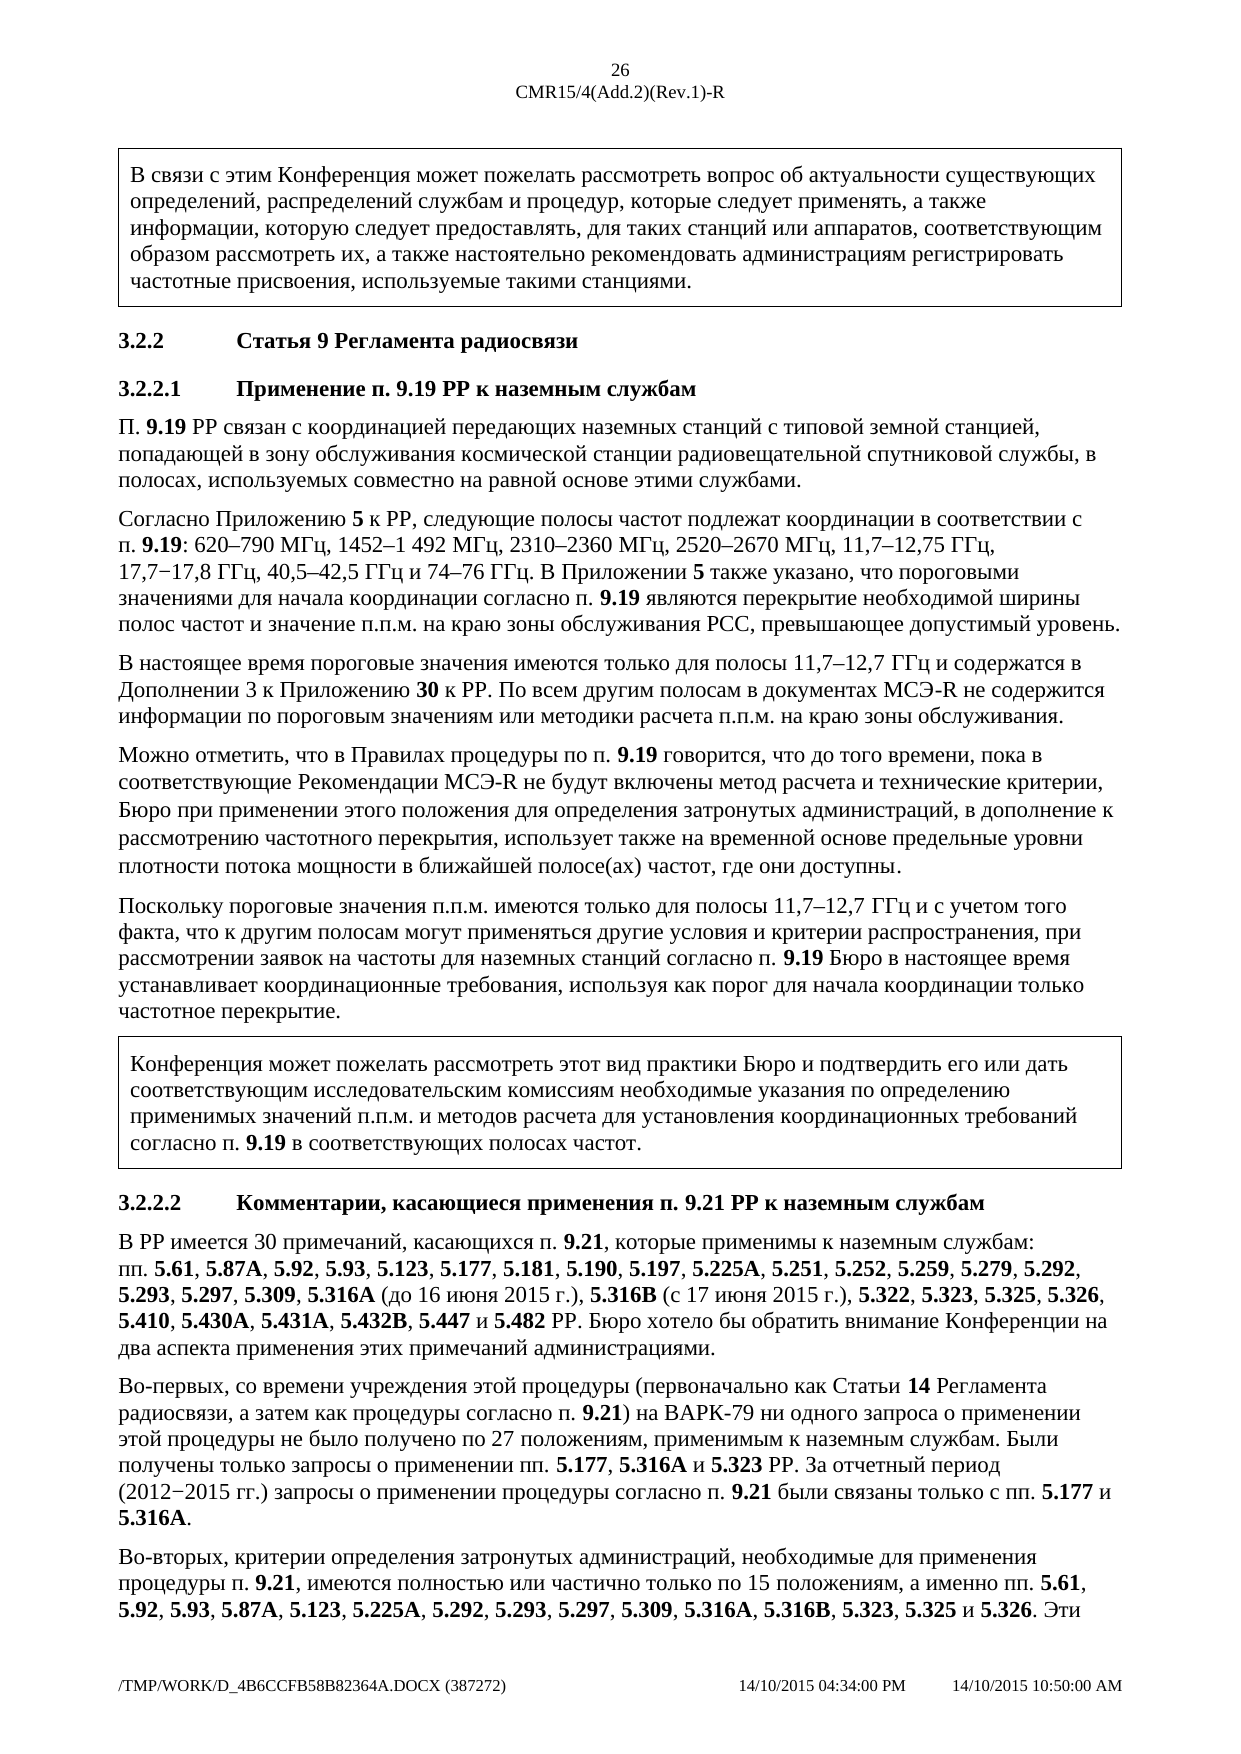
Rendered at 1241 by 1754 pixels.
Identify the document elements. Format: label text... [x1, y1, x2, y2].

text В РР имеется 30 примечаний, касающихся п. 9.21, которые применимы к наземным службам: пп. 5.61, 5.87A, 5.92, 5.93, 5.123, 5.177, 5.181, 5.190, 5.197, 5.225A, 5.251, 5.252, 5.259, 5.279, 5.292, 5.293, 5.297, 5.309, 5.316A (до 16 июня 2015 г.), 5.316B (с 17 июня 2015 г.), 5.322, 5.323, 5.325, 5.326, 5.410, 5.430A, 5.431A, 5.432B, 5.447 и 5.482 РР. Бюро хотело бы обратить внимание Конференции на два аспекта применения этих примечаний администрациями. [118, 1228, 1122, 1360]
table_header В связи с этим Конференция может пожелать рассмотреть вопрос об актуальности существующих определений, распределений службам и процедур, которые следует применять, а также информации, которую следует предоставлять, для таких станций или аппаратов, соответствующим образом рассмотреть их, а также настоятельно рекомендовать администрациям регистрировать частотные присвоения, используемые такими станциями. [119, 149, 1121, 306]
subtitle 3.2.2.1 Применение п. 9.19 РР к наземным службам [118, 374, 1122, 401]
subtitle 3.2.2 Статья 9 Регламента радиосвязи [118, 327, 1122, 354]
text Во-первых, со времени учреждения этой процедуры (первоначально как Статьи 14 Регламента радиосвязи, а затем как процедуры согласно п. 9.21) на ВАРК-79 ни одного запроса о применении этой процедуры не было получено по 27 положениям, применимым к наземным службам. Были получены только запросы о применении пп. 5.177, 5.316A и 5.323 РР. За отчетный период (2012−2015 гг.) запросы о применении процедуры согласно п. 9.21 были связаны только с пп. 5.177 и 5.316A. [118, 1372, 1122, 1531]
text Согласно Приложению 5 к РР, следующие полосы частот подлежат координации в соответствии с п. 9.19: 620–790 МГц, 1452–1 492 МГц, 2310–2360 МГц, 2520–2670 МГц, 11,7–12,75 ГГц, 17,7−17,8 ГГц, 40,5–42,5 ГГц и 74–76 ГГц. В Приложении 5 также указано, что пороговыми значениями для начала координации согласно п. 9.19 являются перекрытие необходимой ширины полос частот и значение п.п.м. на краю зоны обслуживания РСС, превышающее допустимый уровень. [118, 505, 1122, 637]
text Можно отметить, что в Правилах процедуры по п. 9.19 говорится, что до того времени, пока в соответствующие Рекомендации МСЭ-R не будут включены метод расчета и технические критерии, Бюро при применении этого положения для определения затронутых администраций, в дополнение к рассмотрению частотного перекрытия, использует также на временной основе предельные уровни плотности потока мощности в ближайшей полосе(ах) частот, где они доступны. [118, 741, 1122, 879]
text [118, 1543, 1122, 1622]
subtitle 3.2.2.2 Комментарии, касающиеся применения п. 9.21 РР к наземным службам [118, 1189, 1122, 1216]
text В настоящее время пороговые значения имеются только для полосы 11,7–12,7 ГГц и содержатся в Дополнении 3 к Приложению 30 к РР. По всем другим полосам в документах МСЭ-R не содержится информации по пороговым значениям или методики расчета п.п.м. на краю зоны обслуживания. [118, 649, 1122, 728]
text П. 9.19 РР связан с координацией передающих наземных станций с типовой земной станцией, попадающей в зону обслуживания космической станции радиовещательной спутниковой службы, в полосах, используемых совместно на равной основе этими службами. [118, 413, 1122, 492]
text Поскольку пороговые значения п.п.м. имеются только для полосы 11,7–12,7 ГГц и с учетом того факта, что к другим полосам могут применяться другие условия и критерии распространения, при рассмотрении заявок на частоты для наземных станций согласно п. 9.19 Бюро в настоящее время устанавливает координационные требования, используя как порог для начала координации только частотное перекрытие. [118, 892, 1122, 1023]
table_header Конференция может пожелать рассмотреть этот вид практики Бюро и подтвердить его или дать соответствующим исследовательским комиссиям необходимые указания по определению применимых значений п.п.м. и методов расчета для установления координационных требований согласно п. 9.19 в соответствующих полосах частот. [119, 1037, 1121, 1167]
